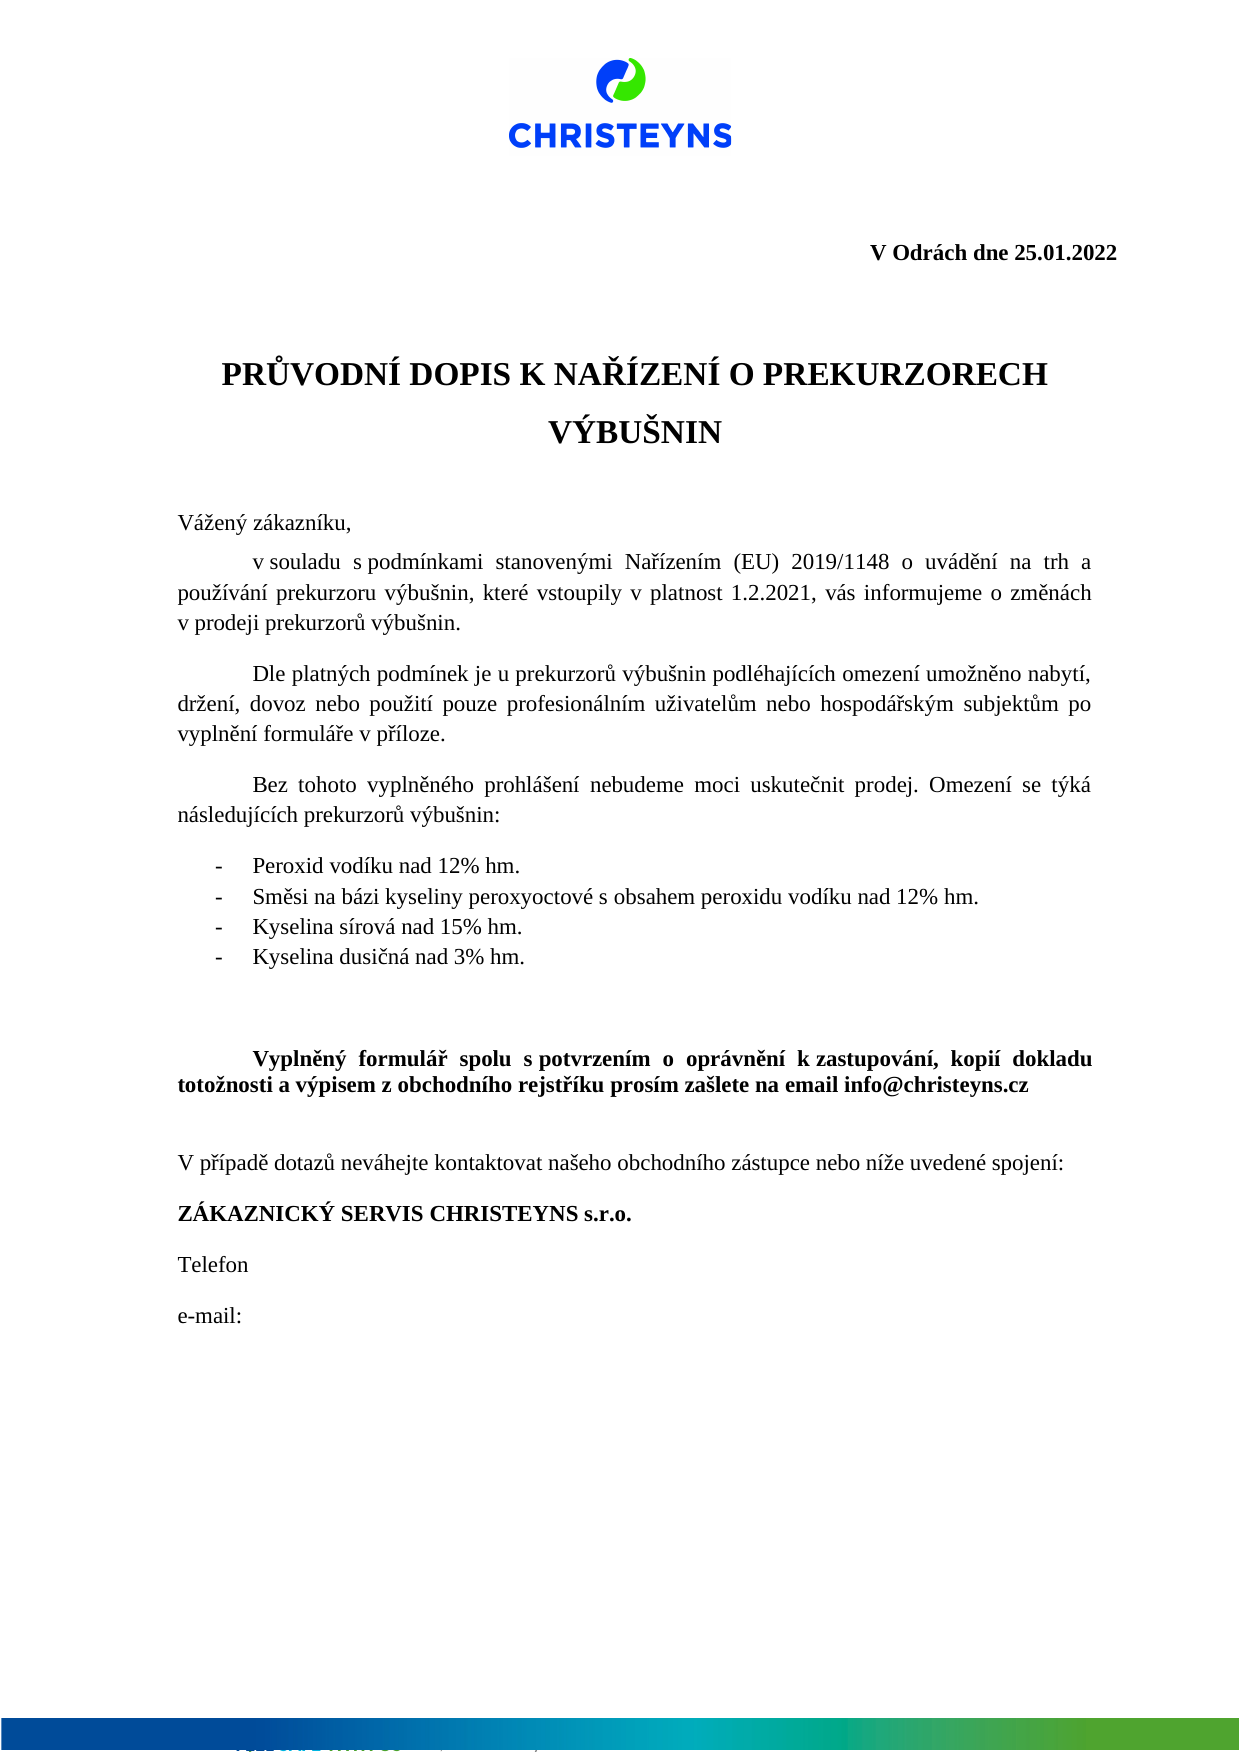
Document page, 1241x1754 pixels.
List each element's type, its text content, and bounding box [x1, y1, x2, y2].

text Telefon [177, 1251, 1092, 1277]
text Vážený zákazníku, [177, 509, 1092, 535]
text Dle platných podmínek je u prekurzorů výbušnin podléhajících omezení umožněno nabytí, držení, dovoz nebo použití pouze profesionálním uživatelům nebo hospodářským subjektům po vyplnění formuláře v příloze. [177, 660, 1092, 747]
picture [590, 1718, 1238, 1749]
picture [0, 1718, 411, 1751]
list Směsi na bázi kyseliny peroxyoctové s obsahem peroxidu vodíku nad 12% hm. [215, 883, 1092, 909]
text Bez tohoto vyplněného prohlášení nebudeme moci uskutečnit prodej. Omezení se týká následujících prekurzorů výbušnin: [177, 771, 1092, 828]
list Kyselina sírová nad 15% hm. [215, 913, 1092, 939]
text v souladu s podmínkami stanovenými Nařízením (EU) 2019/1148 o uvádění na trh a používání prekurzoru výbušnin, které vstoupily v platnost 1.2.2021, vás informujeme o změnách v prodeji prekurzorů výbušnin. [177, 548, 1092, 635]
text V případě dotazů neváhejte kontaktovat našeho obchodního zástupce nebo níže uvedené spojení: [177, 1149, 1092, 1175]
text Vyplněný formulář spolu s potvrzením o oprávnění k zastupování, kopií dokladu totožnosti a výpisem z obchodního rejstříku prosím zašlete na email info@christeyns.cz [177, 1045, 1092, 1098]
text PRŮVODNÍ DOPIS K NAŘÍZENÍ O PREKURZORECH VÝBUŠNIN [177, 354, 1092, 450]
text e-mail: [177, 1302, 1092, 1328]
list Peroxid vodíku nad 12% hm. [215, 852, 1092, 879]
picture [509, 58, 732, 156]
list Kyselina dusičná nad 3% hm. [215, 943, 1092, 969]
text zákaznický servis CHRISTEYNS s.r.o. [177, 1200, 1092, 1226]
